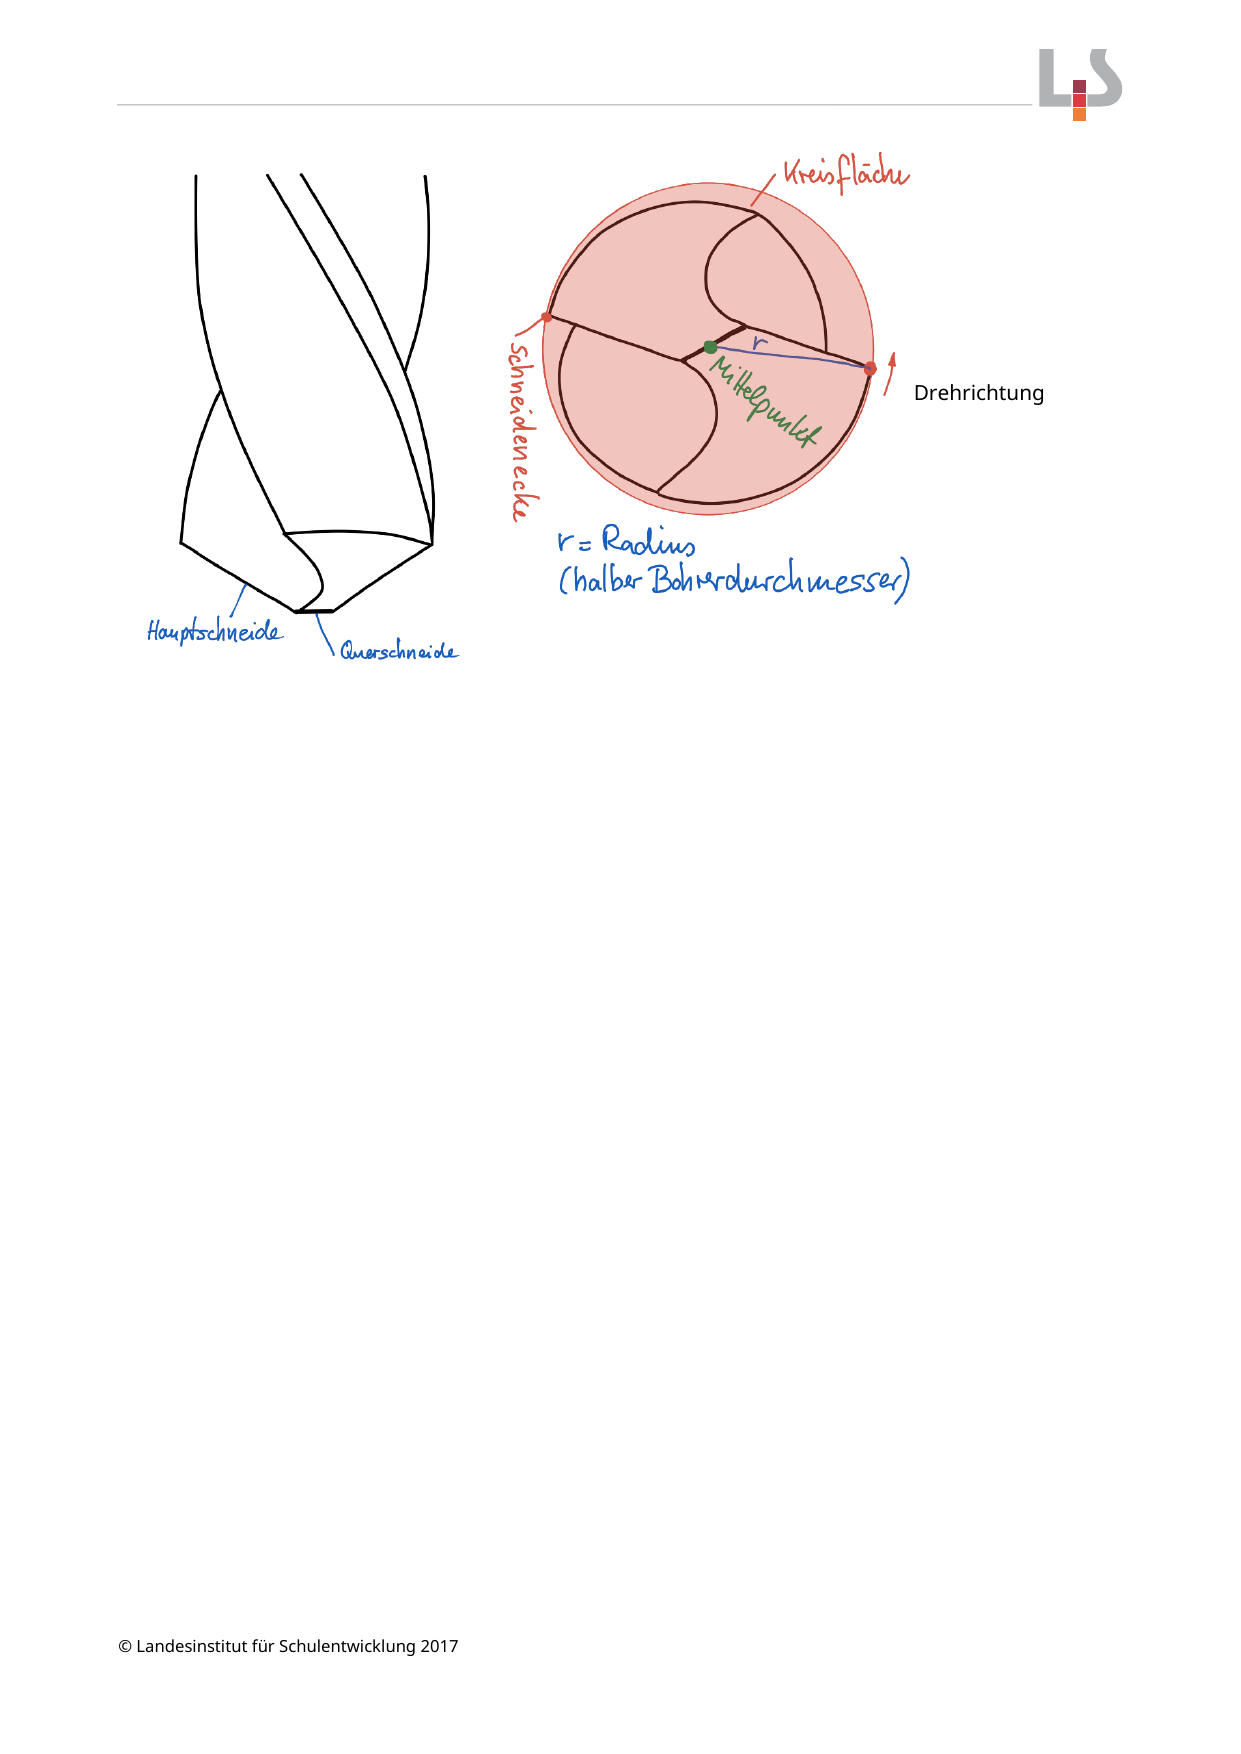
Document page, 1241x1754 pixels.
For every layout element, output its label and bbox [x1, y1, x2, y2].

picture [147, 147, 916, 666]
